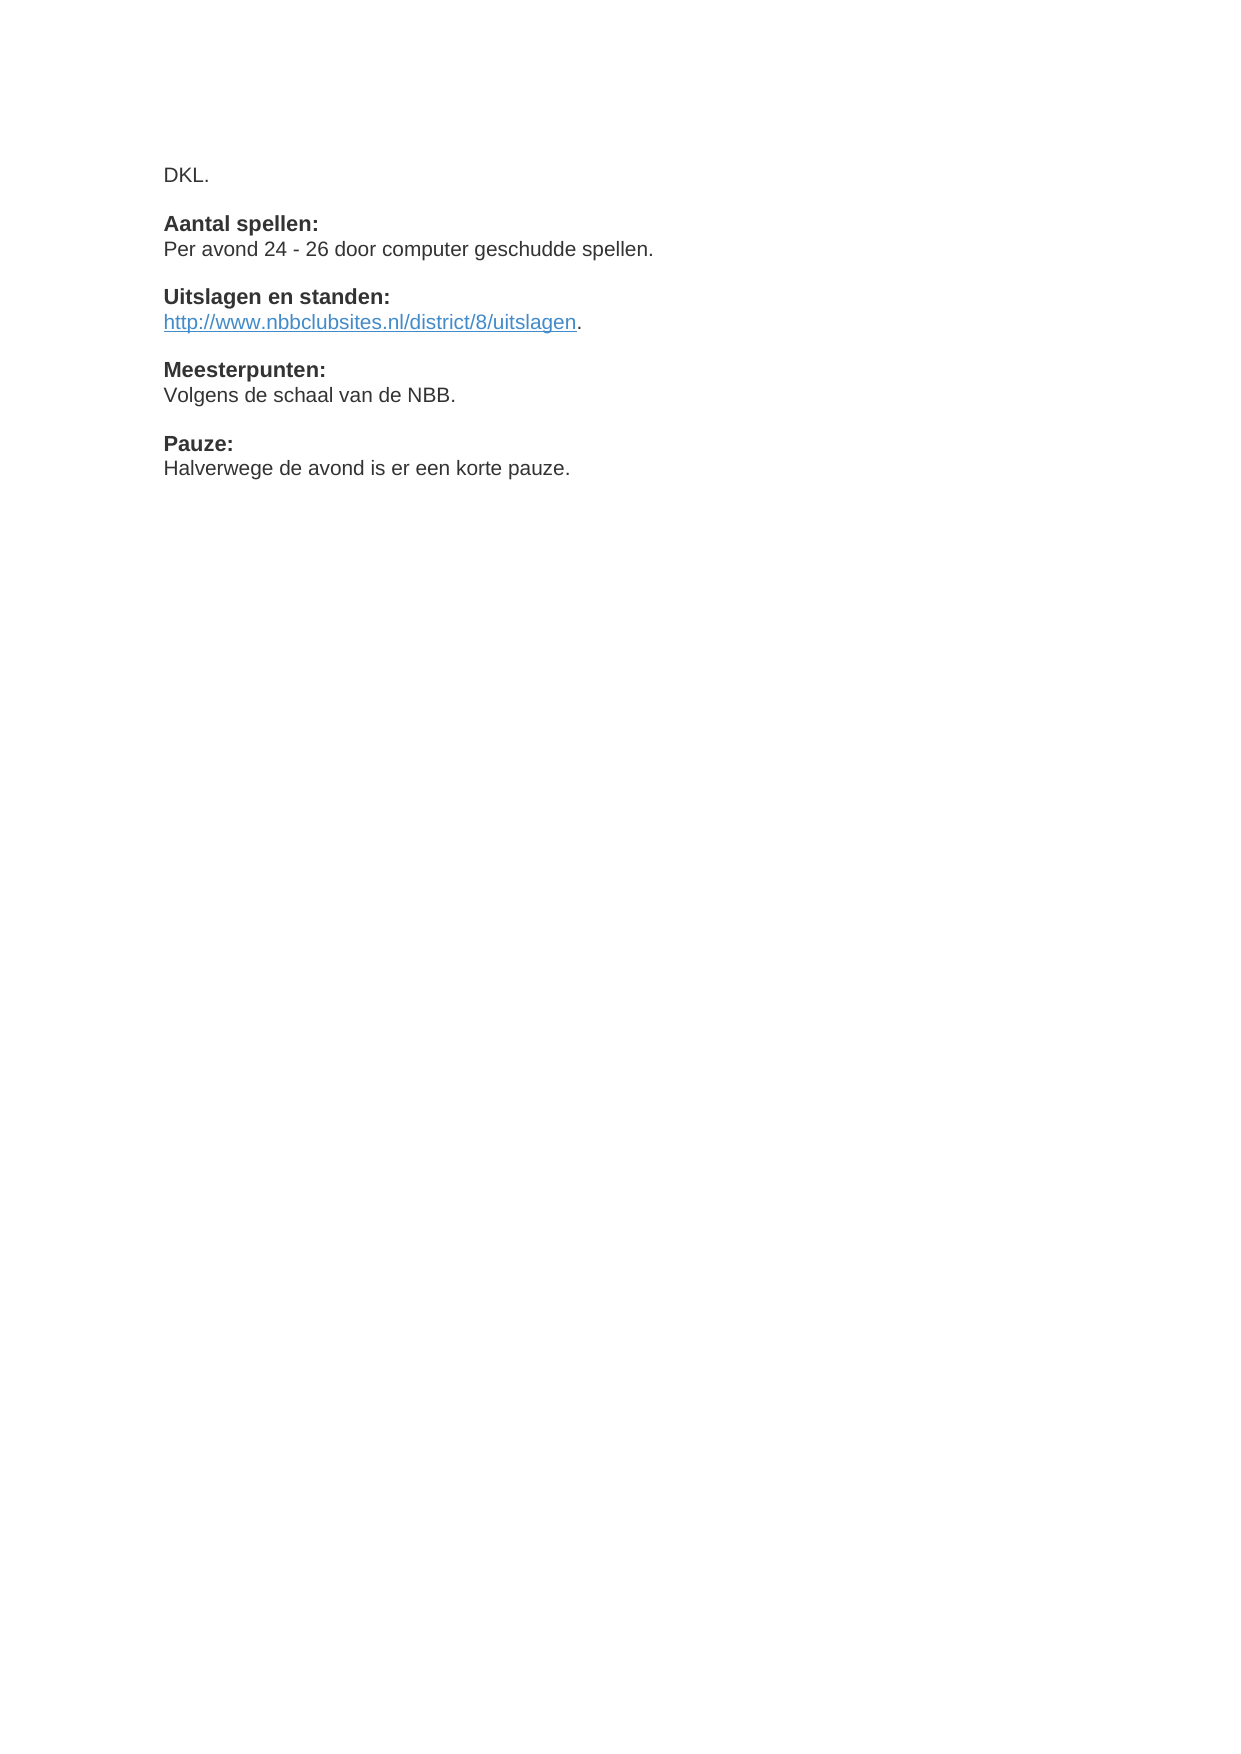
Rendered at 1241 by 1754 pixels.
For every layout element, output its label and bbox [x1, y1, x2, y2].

table_header [148, 148, 1093, 495]
